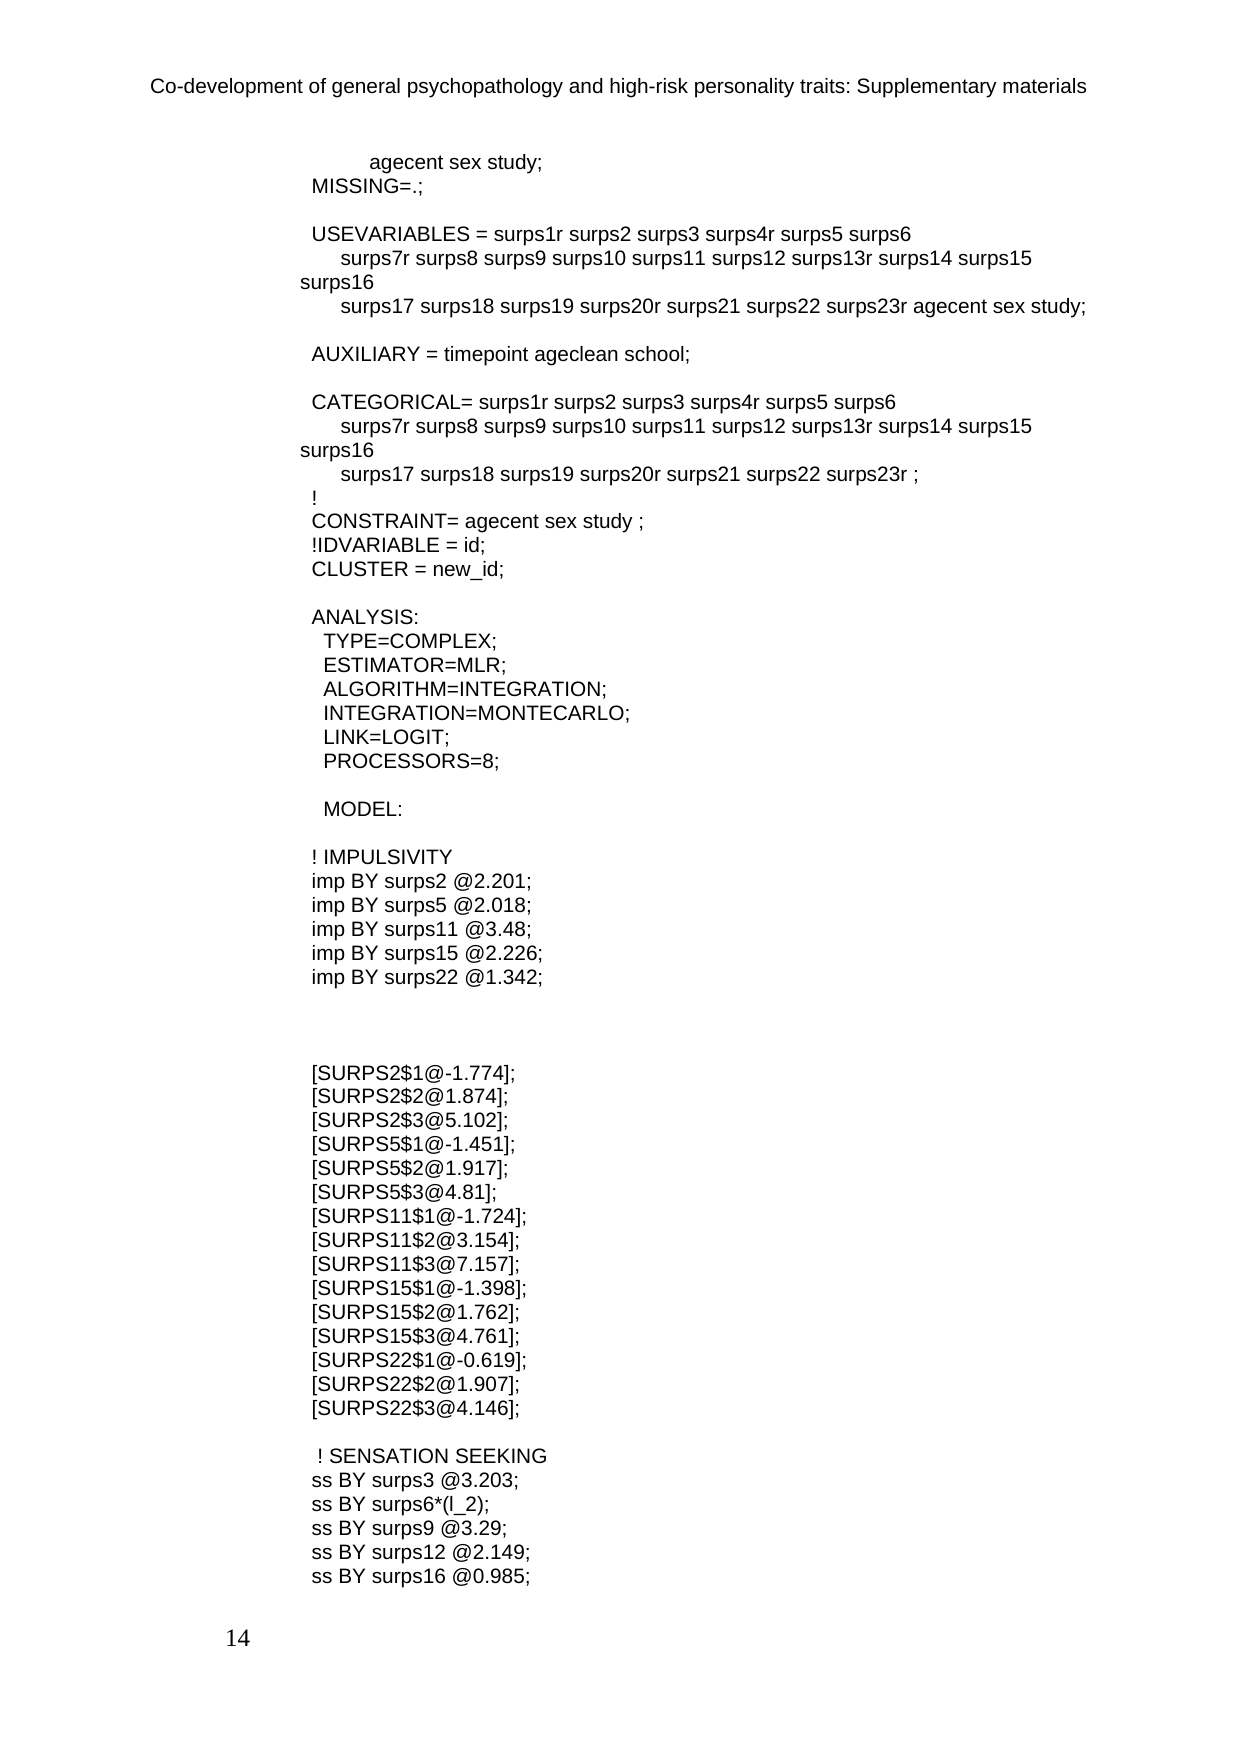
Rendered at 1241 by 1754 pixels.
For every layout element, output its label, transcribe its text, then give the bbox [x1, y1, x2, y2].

text INTEGRATION=MONTECARLO; [300, 701, 1090, 725]
text [SURPS15$1@-1.398]; [300, 1276, 1090, 1300]
text imp BY surps2 @2.201; [300, 869, 1090, 893]
text CONSTRAINT= agecent sex study ; [300, 509, 1090, 533]
text surps17 surps18 surps19 surps20r surps21 surps22 surps23r agecent sex study; [300, 294, 1090, 318]
text [SURPS15$3@4.761]; [300, 1324, 1090, 1348]
text ALGORITHM=INTEGRATION; [300, 677, 1090, 701]
text ! SENSATION SEEKING [300, 1444, 1090, 1468]
text imp BY surps22 @1.342; [300, 964, 1090, 988]
text [SURPS2$3@5.102]; [300, 1108, 1090, 1132]
text USEVARIABLES = surps1r surps2 surps3 surps4r surps5 surps6 [300, 222, 1090, 246]
text imp BY surps15 @2.226; [300, 941, 1090, 964]
text ANALYSIS: [300, 605, 1090, 629]
text ss BY surps3 @3.203; [300, 1468, 1090, 1492]
text ! IMPULSIVITY [300, 845, 1090, 869]
text [SURPS11$1@-1.724]; [300, 1204, 1090, 1228]
text [SURPS11$3@7.157]; [300, 1252, 1090, 1276]
text [SURPS5$1@-1.451]; [300, 1132, 1090, 1156]
text imp BY surps5 @2.018; [300, 893, 1090, 917]
text ! [300, 485, 1090, 509]
text ss BY surps9 @3.29; [300, 1516, 1090, 1539]
text [SURPS5$2@1.917]; [300, 1156, 1090, 1180]
text agecent sex study; [300, 150, 1090, 174]
text [SURPS2$2@1.874]; [300, 1084, 1090, 1108]
text [SURPS15$2@1.762]; [300, 1300, 1090, 1324]
text [SURPS22$2@1.907]; [300, 1372, 1090, 1396]
text [SURPS2$1@-1.774]; [300, 1060, 1090, 1084]
text [SURPS22$1@-0.619]; [300, 1348, 1090, 1372]
text surps7r surps8 surps9 surps10 surps11 surps12 surps13r surps14 surps15 surps16 [300, 413, 1090, 461]
text [SURPS22$3@4.146]; [300, 1396, 1090, 1420]
text CATEGORICAL= surps1r surps2 surps3 surps4r surps5 surps6 [300, 389, 1090, 413]
text [SURPS11$2@3.154]; [300, 1228, 1090, 1252]
text MISSING=.; [300, 174, 1090, 198]
text PROCESSORS=8; [300, 749, 1090, 773]
text ESTIMATOR=MLR; [300, 653, 1090, 677]
text MODEL: [300, 797, 1090, 821]
text !IDVARIABLE = id; [300, 533, 1090, 557]
text [SURPS5$3@4.81]; [300, 1180, 1090, 1204]
text imp BY surps11 @3.48; [300, 917, 1090, 941]
text ss BY surps12 @2.149; [300, 1539, 1090, 1563]
text TYPE=COMPLEX; [300, 629, 1090, 653]
text ss BY surps6*(l_2); [300, 1492, 1090, 1516]
text surps17 surps18 surps19 surps20r surps21 surps22 surps23r ; [300, 461, 1090, 485]
text LINK=LOGIT; [300, 725, 1090, 749]
text surps7r surps8 surps9 surps10 surps11 surps12 surps13r surps14 surps15 surps16 [300, 246, 1090, 294]
text CLUSTER = new_id; [300, 557, 1090, 581]
text ss BY surps16 @0.985; [300, 1563, 1090, 1587]
text AUXILIARY = timepoint ageclean school; [300, 342, 1090, 366]
